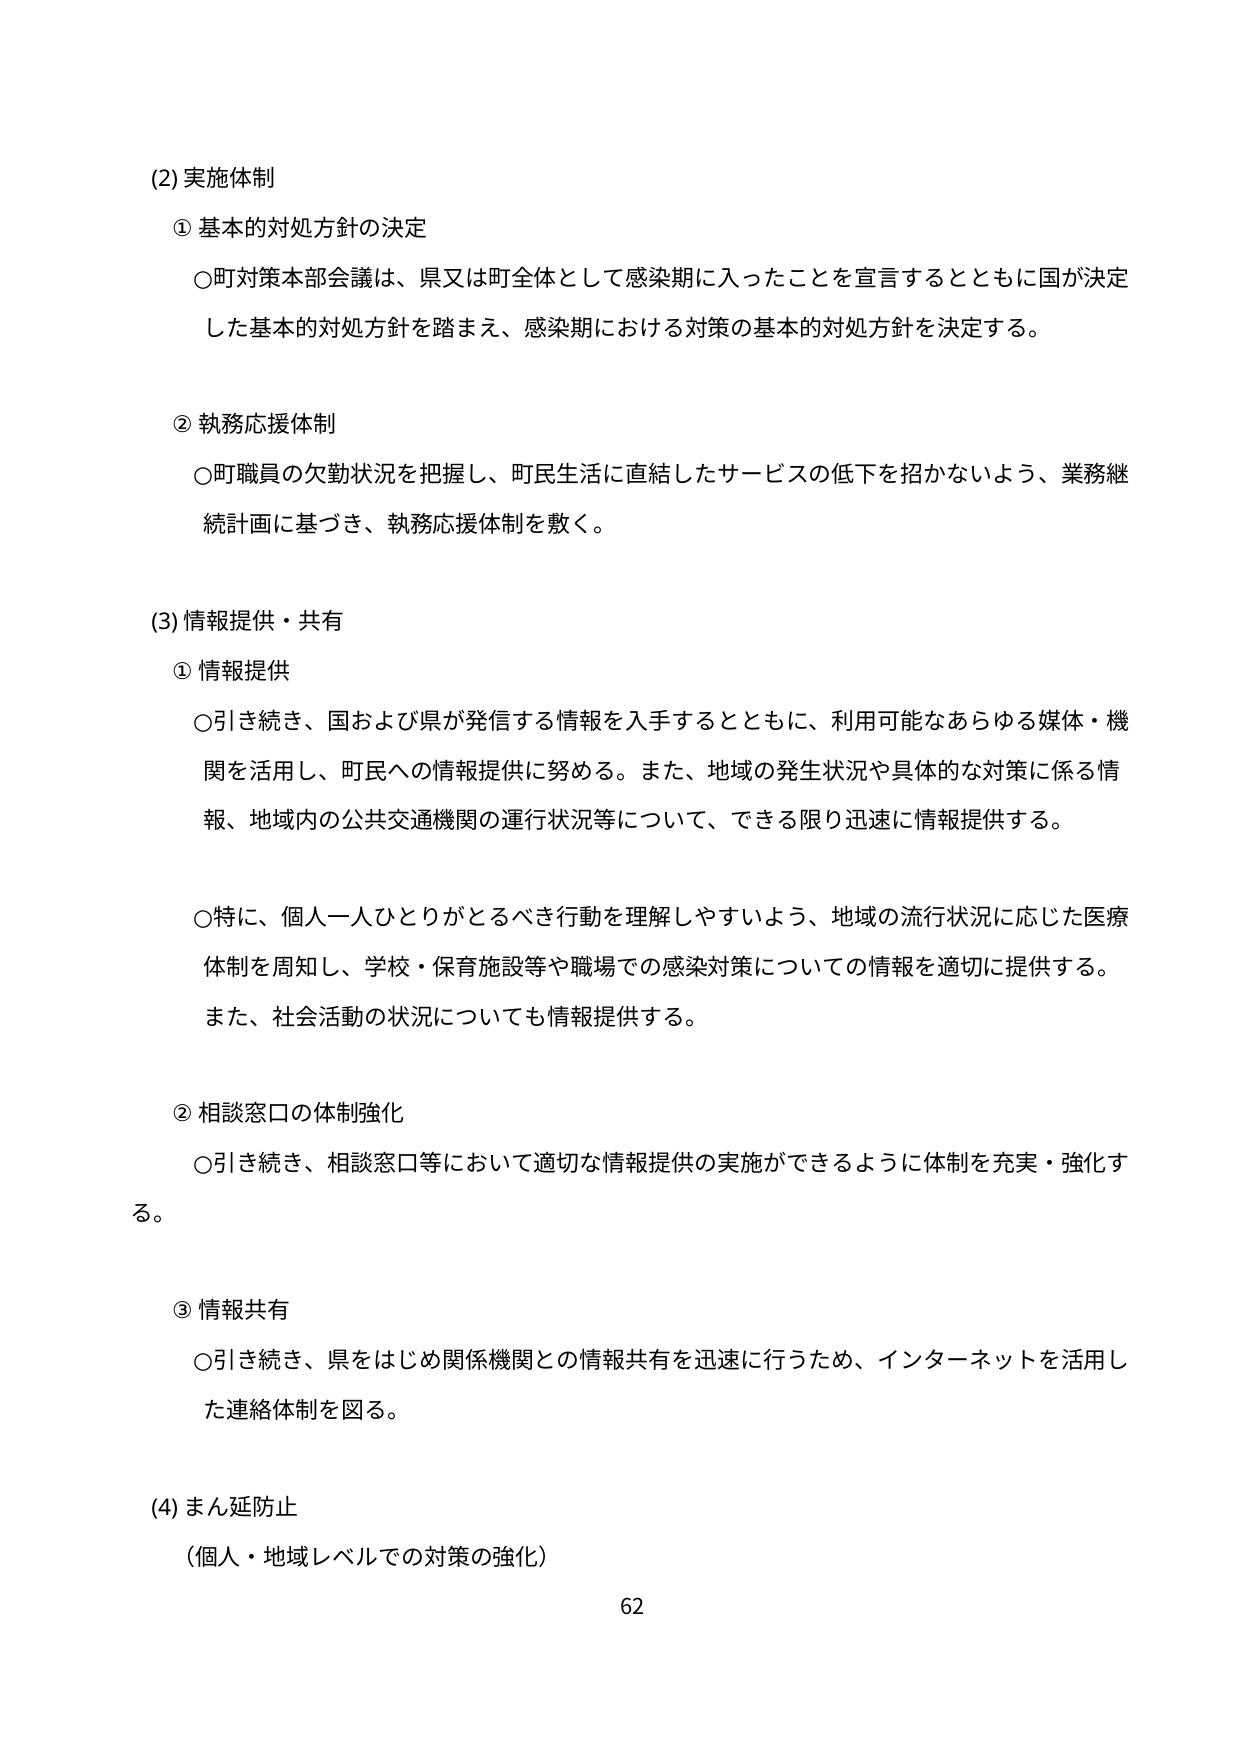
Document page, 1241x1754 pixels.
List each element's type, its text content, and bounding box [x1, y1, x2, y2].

text (2) 実施体制 [130, 159, 1134, 193]
text (3) 情報提供・共有 [130, 603, 1134, 636]
text ○引き続き、相談窓口等において適切な情報提供の実施ができるように体制を充実・強化する。 [130, 1145, 1134, 1228]
text ① 基本的対処方針の決定 [130, 209, 1134, 243]
text （個人・地域レベルでの対策の強化） [130, 1538, 1134, 1572]
text ② 執務応援体制 [130, 406, 1134, 439]
text ② 相談窓口の体制強化 [130, 1095, 1134, 1129]
text ○町対策本部会議は、県又は町全体として感染期に入ったことを宣言するとともに国が決定した基本的対処方針を踏まえ、感染期における対策の基本的対処方針を決定する。 [193, 259, 1134, 343]
text ○引き続き、国および県が発信する情報を入手するとともに、利用可能なあらゆる媒体・機関を活用し、町民への情報提供に努める。また、地域の発生状況や具体的な対策に係る情報、地域内の公共交通機関の運行状況等について、できる限り迅速に情報提供する。 [193, 703, 1134, 836]
text (4) まん延防止 [130, 1488, 1134, 1522]
text ○引き続き、県をはじめ関係機関との情報共有を迅速に行うため、インターネットを活用した連絡体制を図る。 [193, 1342, 1134, 1425]
text ○町職員の欠勤状況を把握し、町民生活に直結したサービスの低下を招かないよう、業務継続計画に基づき、執務応援体制を敷く。 [193, 456, 1134, 539]
text ○特に、個人一人ひとりがとるべき行動を理解しやすいよう、地域の流行状況に応じた医療体制を周知し、学校・保育施設等や職場での感染対策についての情報を適切に提供する。また、社会活動の状況についても情報提供する。 [193, 899, 1134, 1032]
text ③ 情報共有 [130, 1292, 1134, 1325]
text ① 情報提供 [130, 653, 1134, 686]
